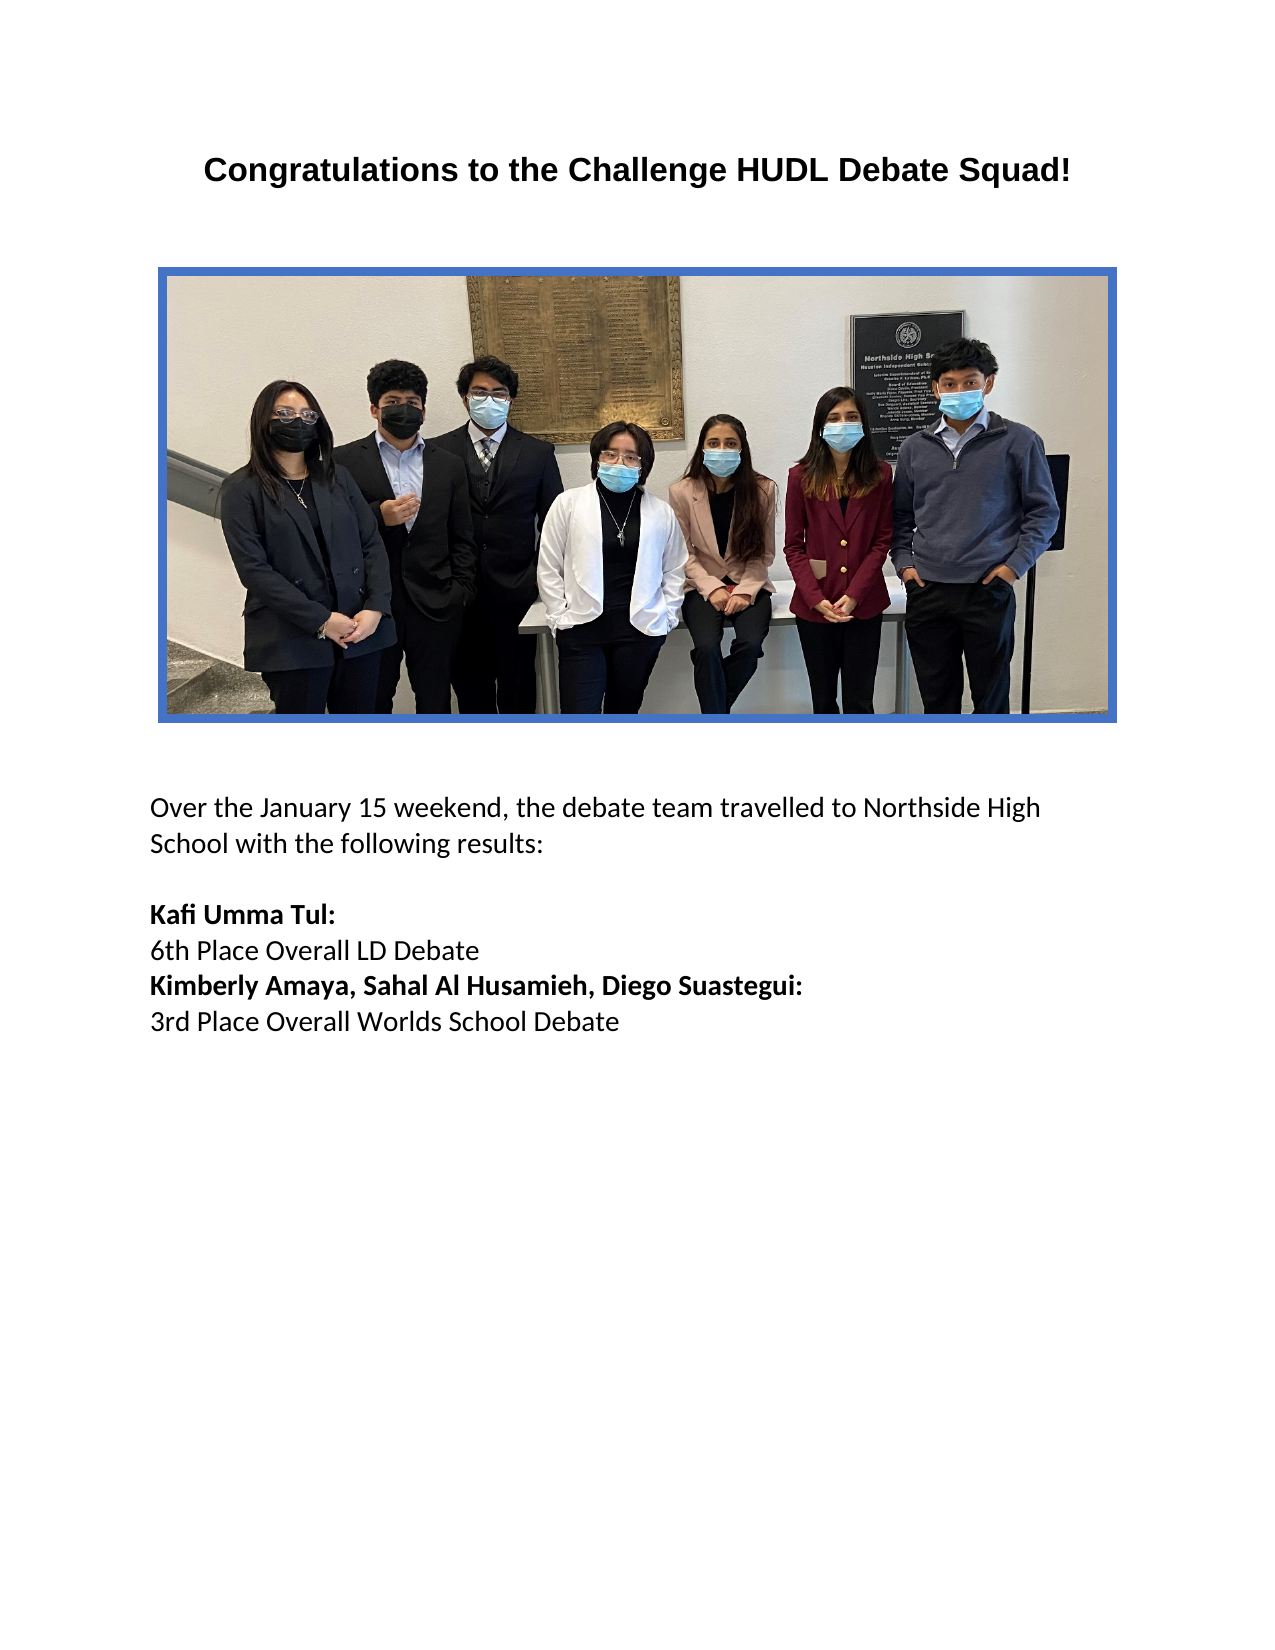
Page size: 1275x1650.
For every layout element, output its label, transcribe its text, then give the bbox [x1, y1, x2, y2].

text 3rd Place Overall Worlds School Debate [150, 1003, 1125, 1039]
text Kimberly Amaya, Sahal Al Husamieh, Diego Suastegui: [150, 967, 1125, 1003]
text Over the January 15 weekend, the debate team travelled to Northside High School with the following results: [150, 789, 1125, 861]
text 6th Place Overall LD Debate [150, 932, 1125, 967]
text Kafi Umma Tul: [150, 896, 1125, 932]
picture [167, 276, 1108, 714]
text Congratulations to the Challenge HUDL Debate Squad! [150, 150, 1125, 188]
